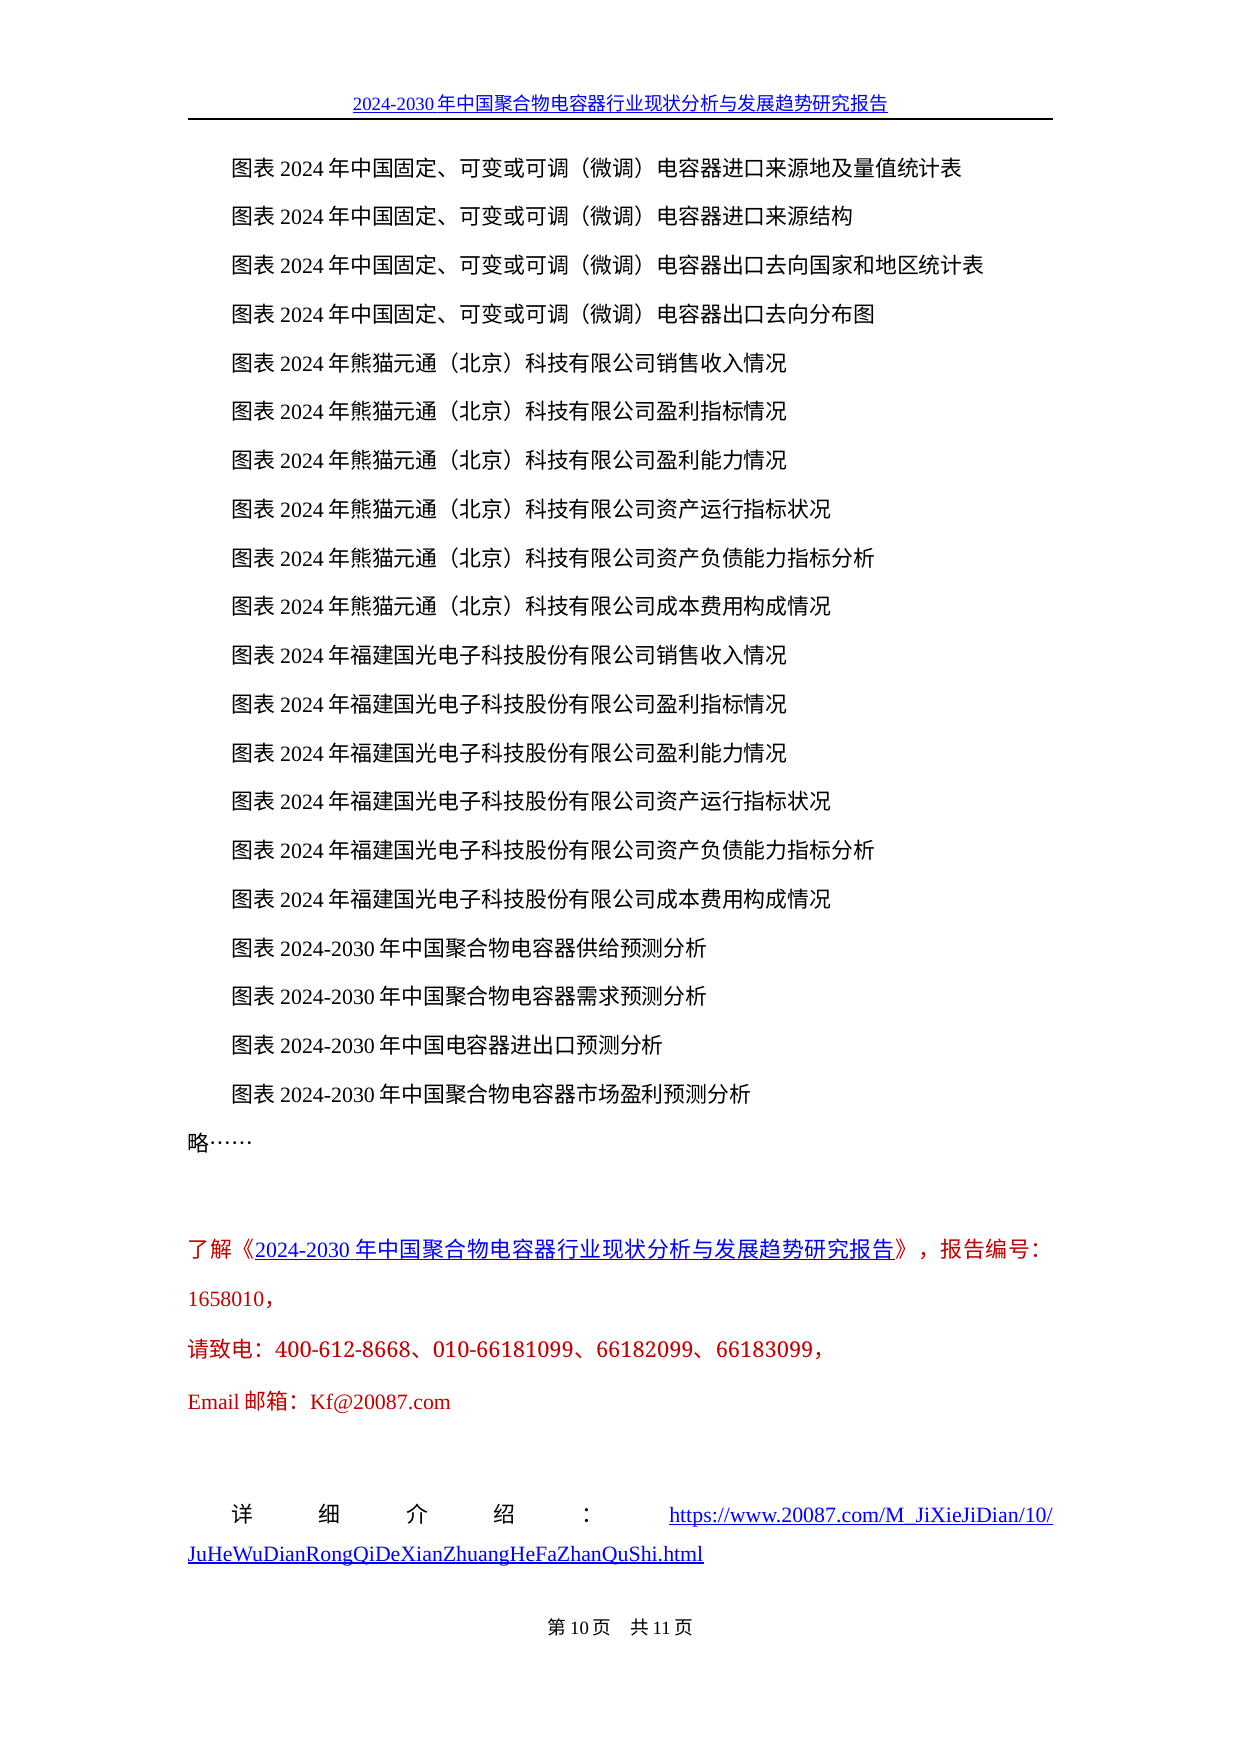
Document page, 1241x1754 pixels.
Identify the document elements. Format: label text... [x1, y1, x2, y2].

text Email邮箱：Kf@20087.com [187, 1383, 1053, 1416]
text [187, 150, 1053, 1158]
text 请致电：400-612-8668、010-66181099、66182099、66183099， [187, 1332, 1053, 1364]
text 详细介绍：https://www.20087.com/M_JiXieJiDian/10/JuHeWuDianRongQiDeXianZhuangHeFaZhanQuShi.html [187, 1496, 1053, 1569]
text 了解《2024-2030年中国聚合物电容器行业现状分析与发展趋势研究报告》，报告编号：1658010， [187, 1232, 1053, 1313]
